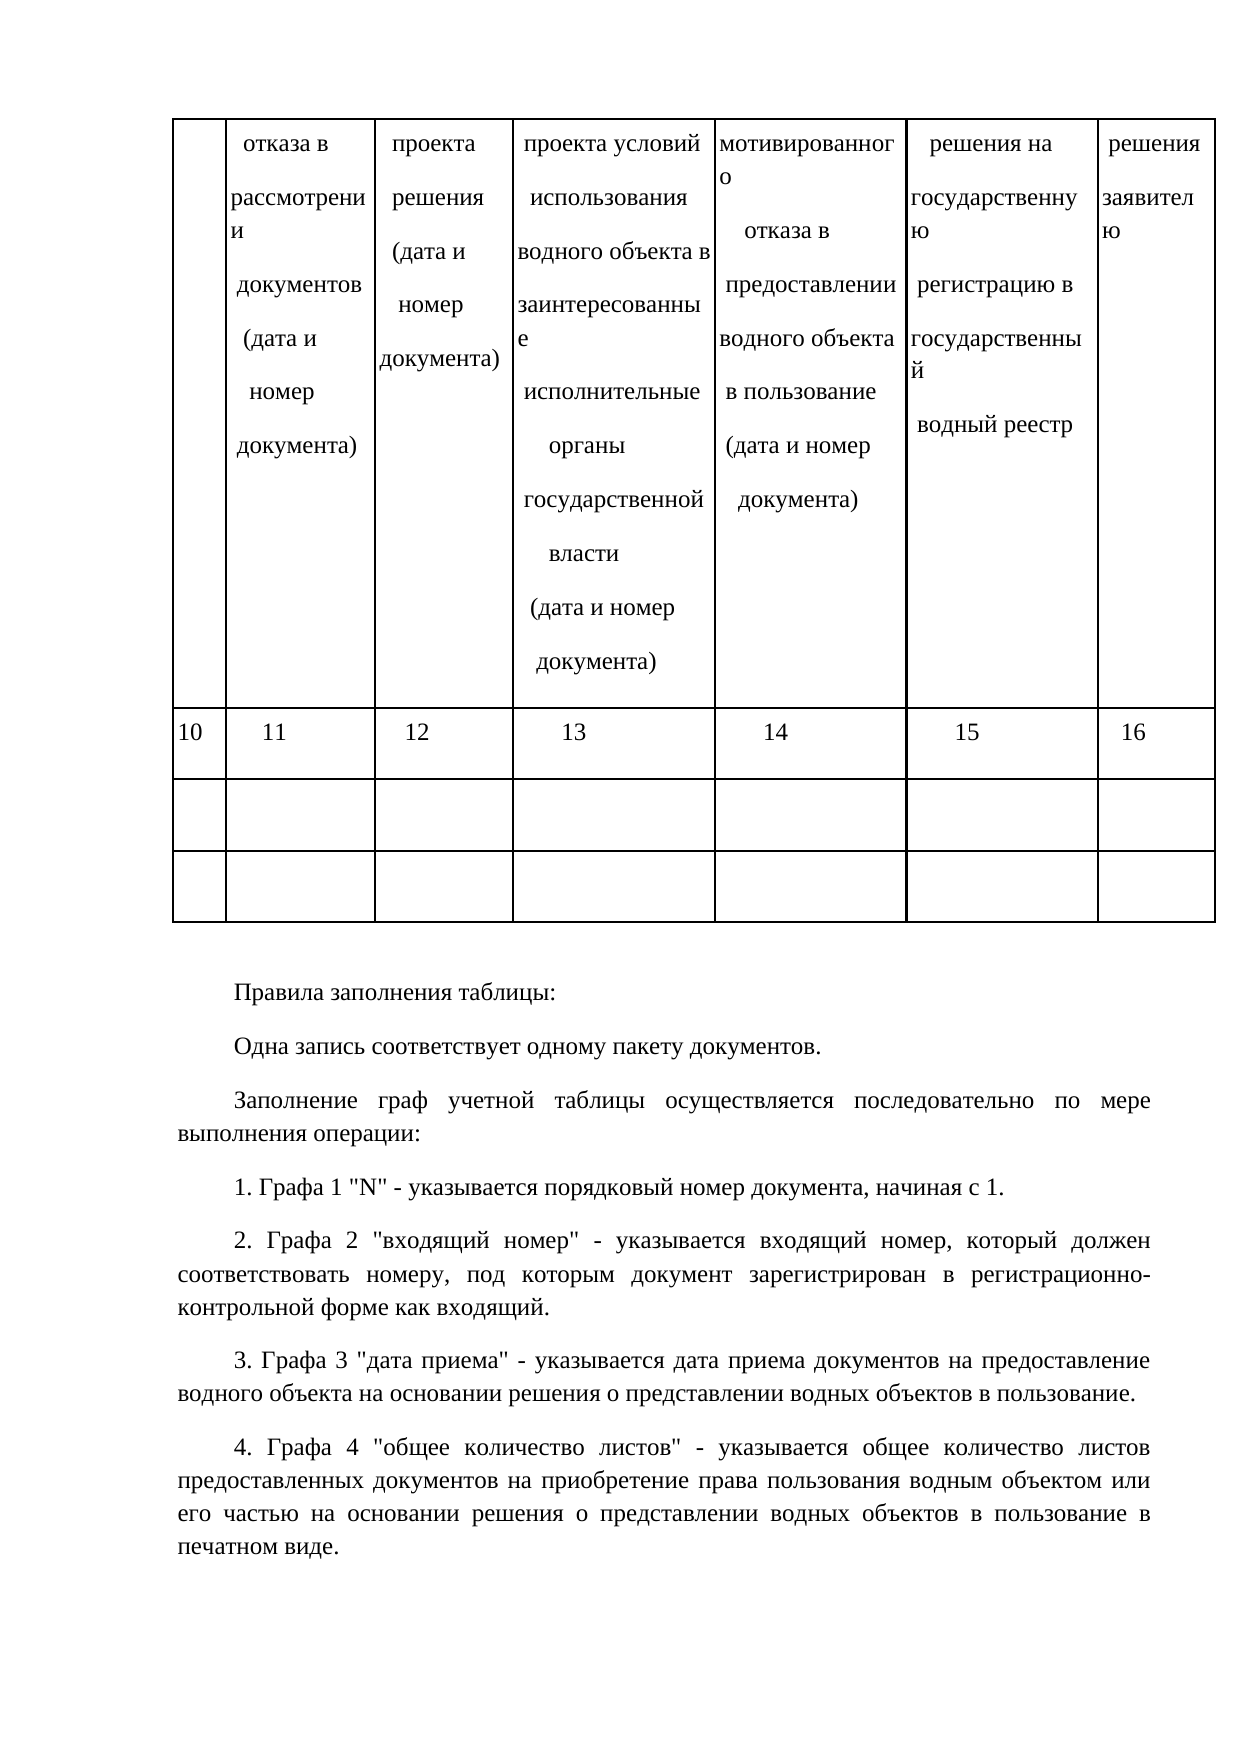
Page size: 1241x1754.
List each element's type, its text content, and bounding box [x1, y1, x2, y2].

text Правила заполнения таблицы: [177, 977, 1152, 1006]
table_cell [1099, 852, 1214, 921]
text 1. Графа 1 "N" - указывается порядковый номер документа, начиная с 1. [177, 1172, 1152, 1201]
table_cell [716, 852, 905, 921]
table_cell [908, 852, 1097, 921]
table_cell [908, 780, 1097, 850]
text Заполнение граф учетной таблицы осуществляется последовательно по мере выполнения операции: [177, 1085, 1152, 1147]
table_cell [376, 852, 512, 921]
table_cell [376, 780, 512, 850]
table_cell 14 [716, 709, 905, 778]
table_cell [716, 780, 905, 850]
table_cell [227, 120, 374, 707]
text 2. Графа 2 "входящий номер" - указывается входящий номер, который должен соответствовать номеру, под которым документ зарегистрирован в регистрационно-контрольной форме как входящий. [177, 1226, 1152, 1320]
table_cell [514, 852, 714, 921]
table_cell 12 [376, 709, 512, 778]
text 4. Графа 4 "общее количество листов" - указывается общее количество листов предоставленных документов на приобретение права пользования водным объектом или его частью на основании решения о представлении водных объектов в пользование в печатном виде. [177, 1432, 1152, 1560]
table_cell 11 [227, 709, 374, 778]
table_cell [174, 780, 225, 850]
table_cell [514, 780, 714, 850]
table_cell [227, 852, 374, 921]
table_cell N [174, 120, 225, 707]
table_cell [1099, 120, 1214, 707]
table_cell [908, 120, 1097, 707]
table_cell 10 [174, 709, 225, 778]
text Одна запись соответствует одному пакету документов. [177, 1031, 1152, 1060]
table_cell [174, 852, 225, 921]
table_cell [376, 120, 512, 707]
table_cell [1099, 780, 1214, 850]
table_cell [514, 120, 714, 707]
text 3. Графа 3 "дата приема" - указывается дата приема документов на предоставление водного объекта на основании решения о представлении водных объектов в пользование. [177, 1346, 1152, 1407]
table_cell [227, 780, 374, 850]
table_cell 15 [908, 709, 1097, 778]
table_cell 13 [514, 709, 714, 778]
table_cell 16 [1099, 709, 1214, 778]
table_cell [716, 120, 905, 707]
